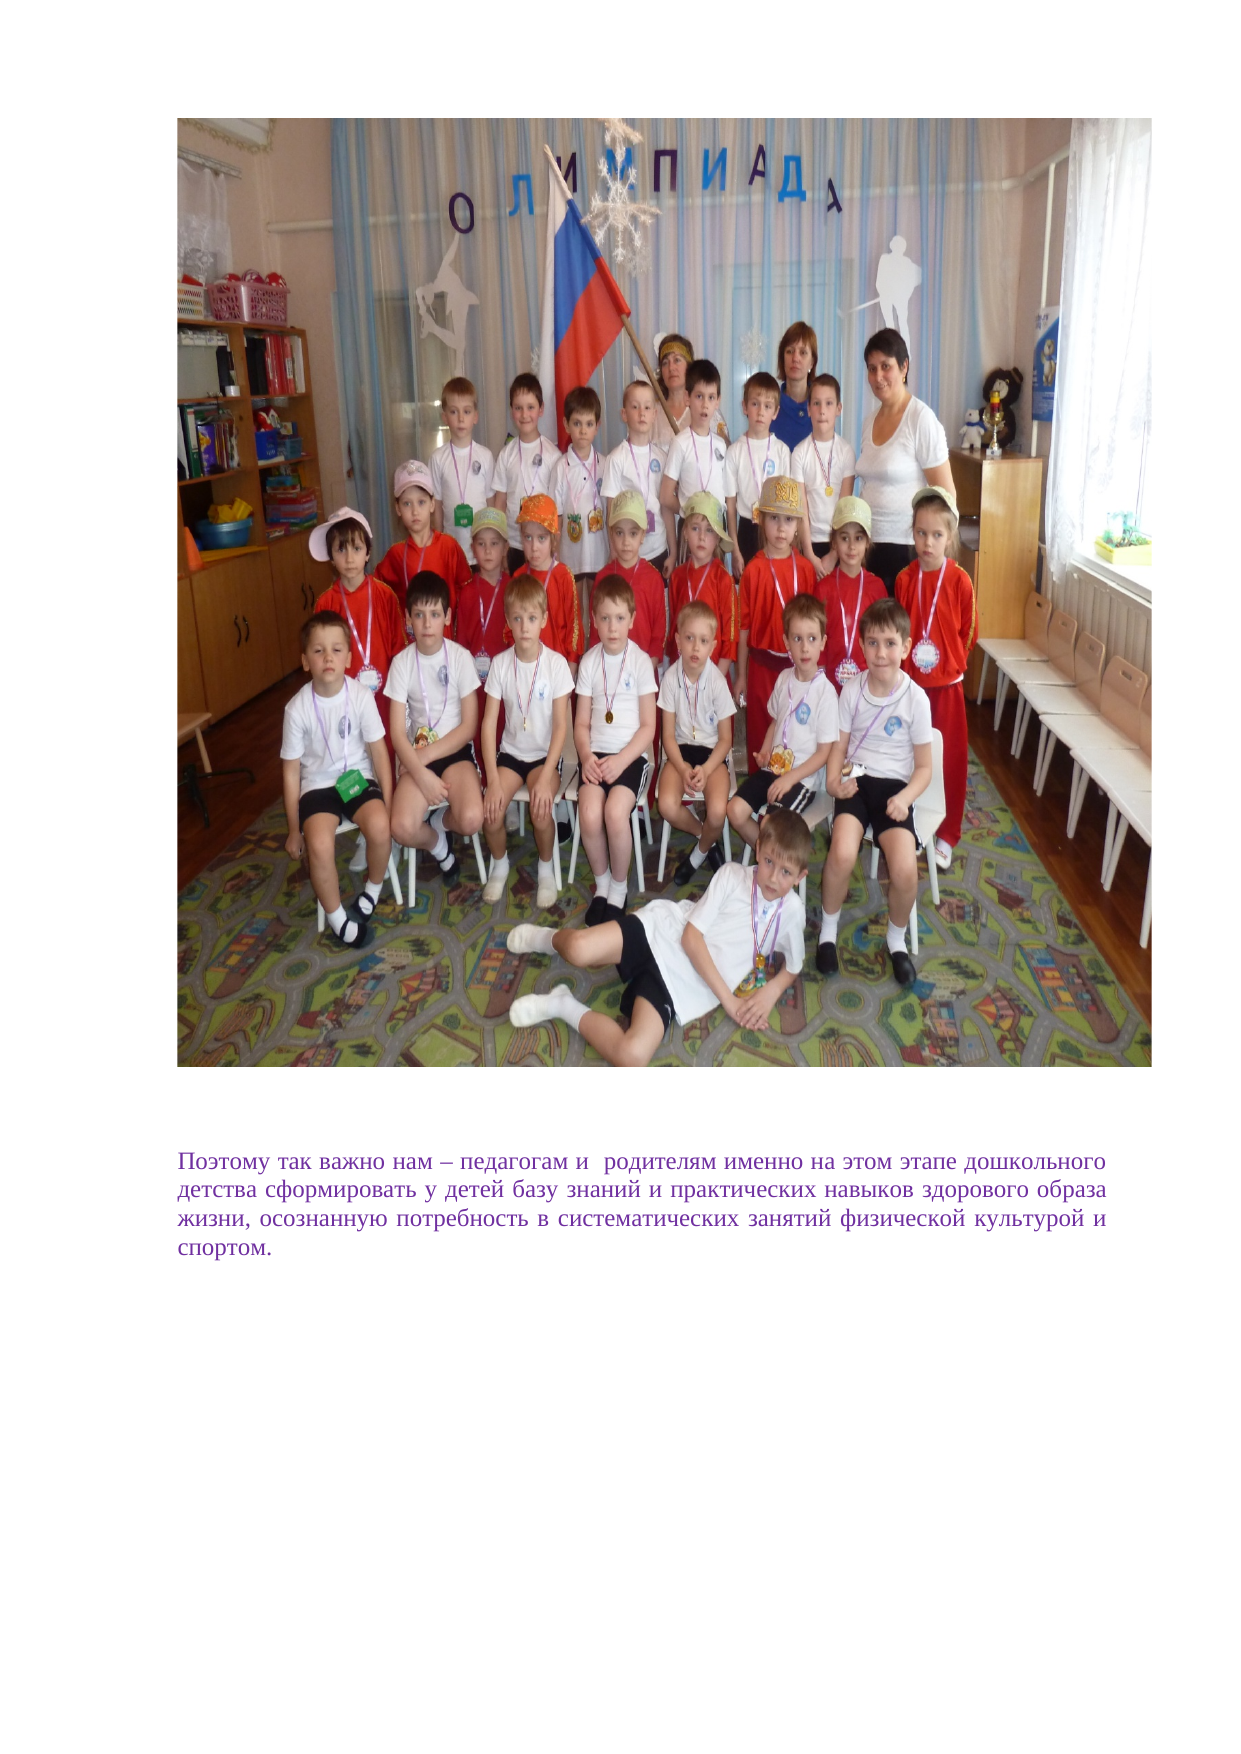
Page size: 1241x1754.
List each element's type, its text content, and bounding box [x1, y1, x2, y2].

picture [177, 118, 1152, 1067]
text Поэтому так важно нам – педагогам и родителям именно на этом этапе дошкольного детства сформировать у детей базу знаний и практических навыков здорового образа жизни, осознанную потребность в систематических занятий физической культурой и спортом. [177, 1146, 1107, 1261]
